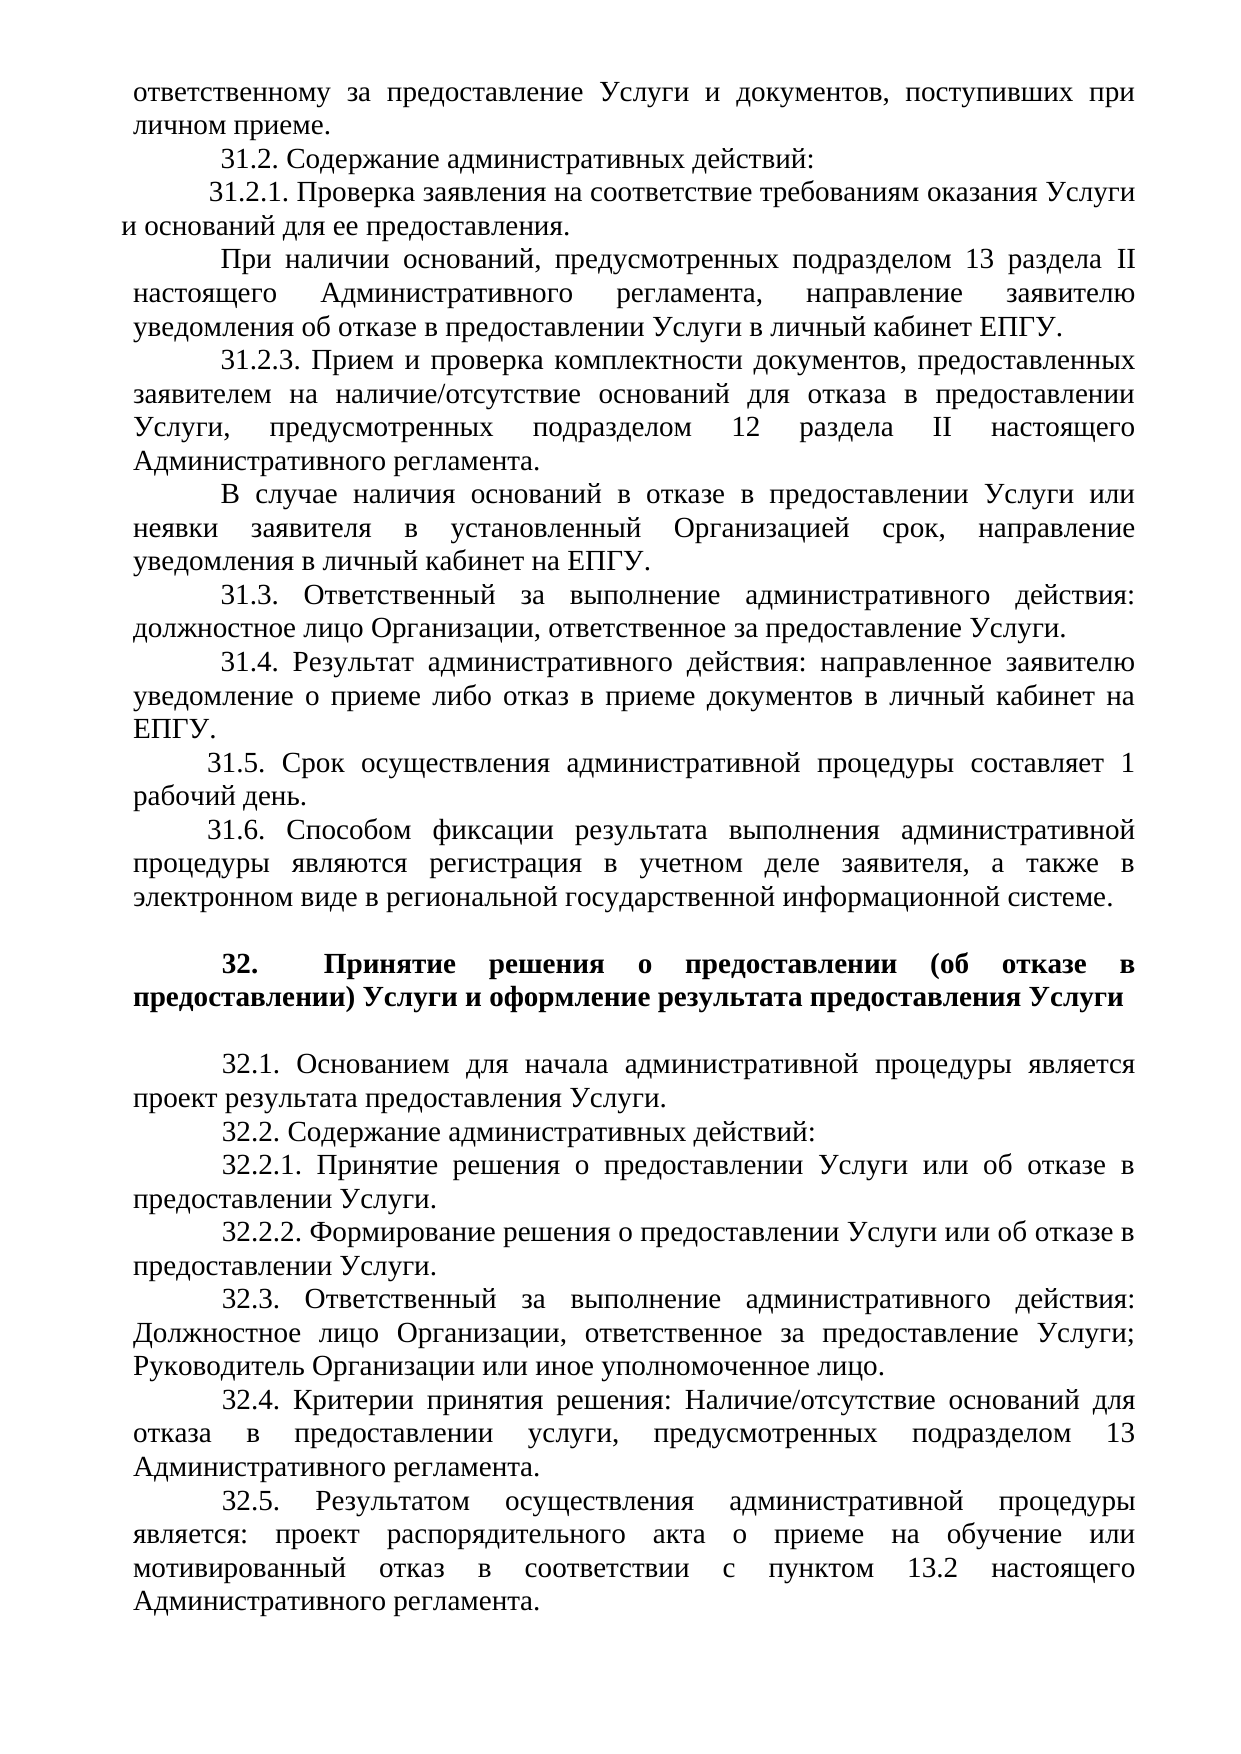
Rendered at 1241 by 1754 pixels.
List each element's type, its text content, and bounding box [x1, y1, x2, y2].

text В случае наличия оснований в отказе в предоставлении Услуги или неявки заявителя в установленный Организацией срок, направление уведомления в личный кабинет на ЕПГУ. [133, 476, 1136, 577]
text 31.6. Способом фиксации результата выполнения административной процедуры являются регистрация в учетном деле заявителя, а также в электронном виде в региональной государственной информационной системе. [133, 812, 1136, 912]
text 31.5. Срок осуществления административной процедуры составляет 1 рабочий день. [133, 745, 1136, 812]
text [133, 74, 1136, 141]
text 31.2. Содержание административных действий: [133, 141, 1136, 174]
text 32.2. Содержание административных действий: [133, 1114, 1136, 1147]
text 31.2.3. Прием и проверка комплектности документов, предоставленных заявителем на наличие/отсутствие оснований для отказа в предоставлении Услуги, предусмотренных подразделом 12 раздела II настоящего Административного регламента. [133, 342, 1136, 476]
text 31.2.1. Проверка заявления на соответствие требованиям оказания Услуги и оснований для ее предоставления. [121, 174, 1136, 242]
text 32.2.2. Формирование решения о предоставлении Услуги или об отказе в предоставлении Услуги. [133, 1214, 1136, 1281]
text 32.3. Ответственный за выполнение административного действия: Должностное лицо Организации, ответственное за предоставление Услуги; Руководитель Организации или иное уполномоченное лицо. [133, 1281, 1136, 1382]
text 32.2.1. Принятие решения о предоставлении Услуги или об отказе в предоставлении Услуги. [133, 1147, 1136, 1214]
text 32. Принятие решения о предоставлении (об отказе в предоставлении) Услуги и оформление результата предоставления Услуги [133, 946, 1136, 1013]
text 32.4. Критерии принятия решения: Наличие/отсутствие оснований для отказа в предоставлении услуги, предусмотренных подразделом 13 Административного регламента. [133, 1382, 1136, 1483]
text 31.4. Результат административного действия: направленное заявителю уведомление о приеме либо отказ в приеме документов в личный кабинет на ЕПГУ. [133, 644, 1136, 745]
text 31.3. Ответственный за выполнение административного действия: должностное лицо Организации, ответственное за предоставление Услуги. [133, 577, 1136, 644]
text 32.5. Результатом осуществления административной процедуры является: проект распорядительного акта о приеме на обучение или мотивированный отказ в соответствии с пунктом 13.2 настоящего Административного регламента. [133, 1483, 1136, 1617]
text 32.1. Основанием для начала административной процедуры является проект результата предоставления Услуги. [133, 1047, 1136, 1114]
text При наличии оснований, предусмотренных подразделом 13 раздела II настоящего Административного регламента, направление заявителю уведомления об отказе в предоставлении Услуги в личный кабинет ЕПГУ. [133, 242, 1136, 342]
